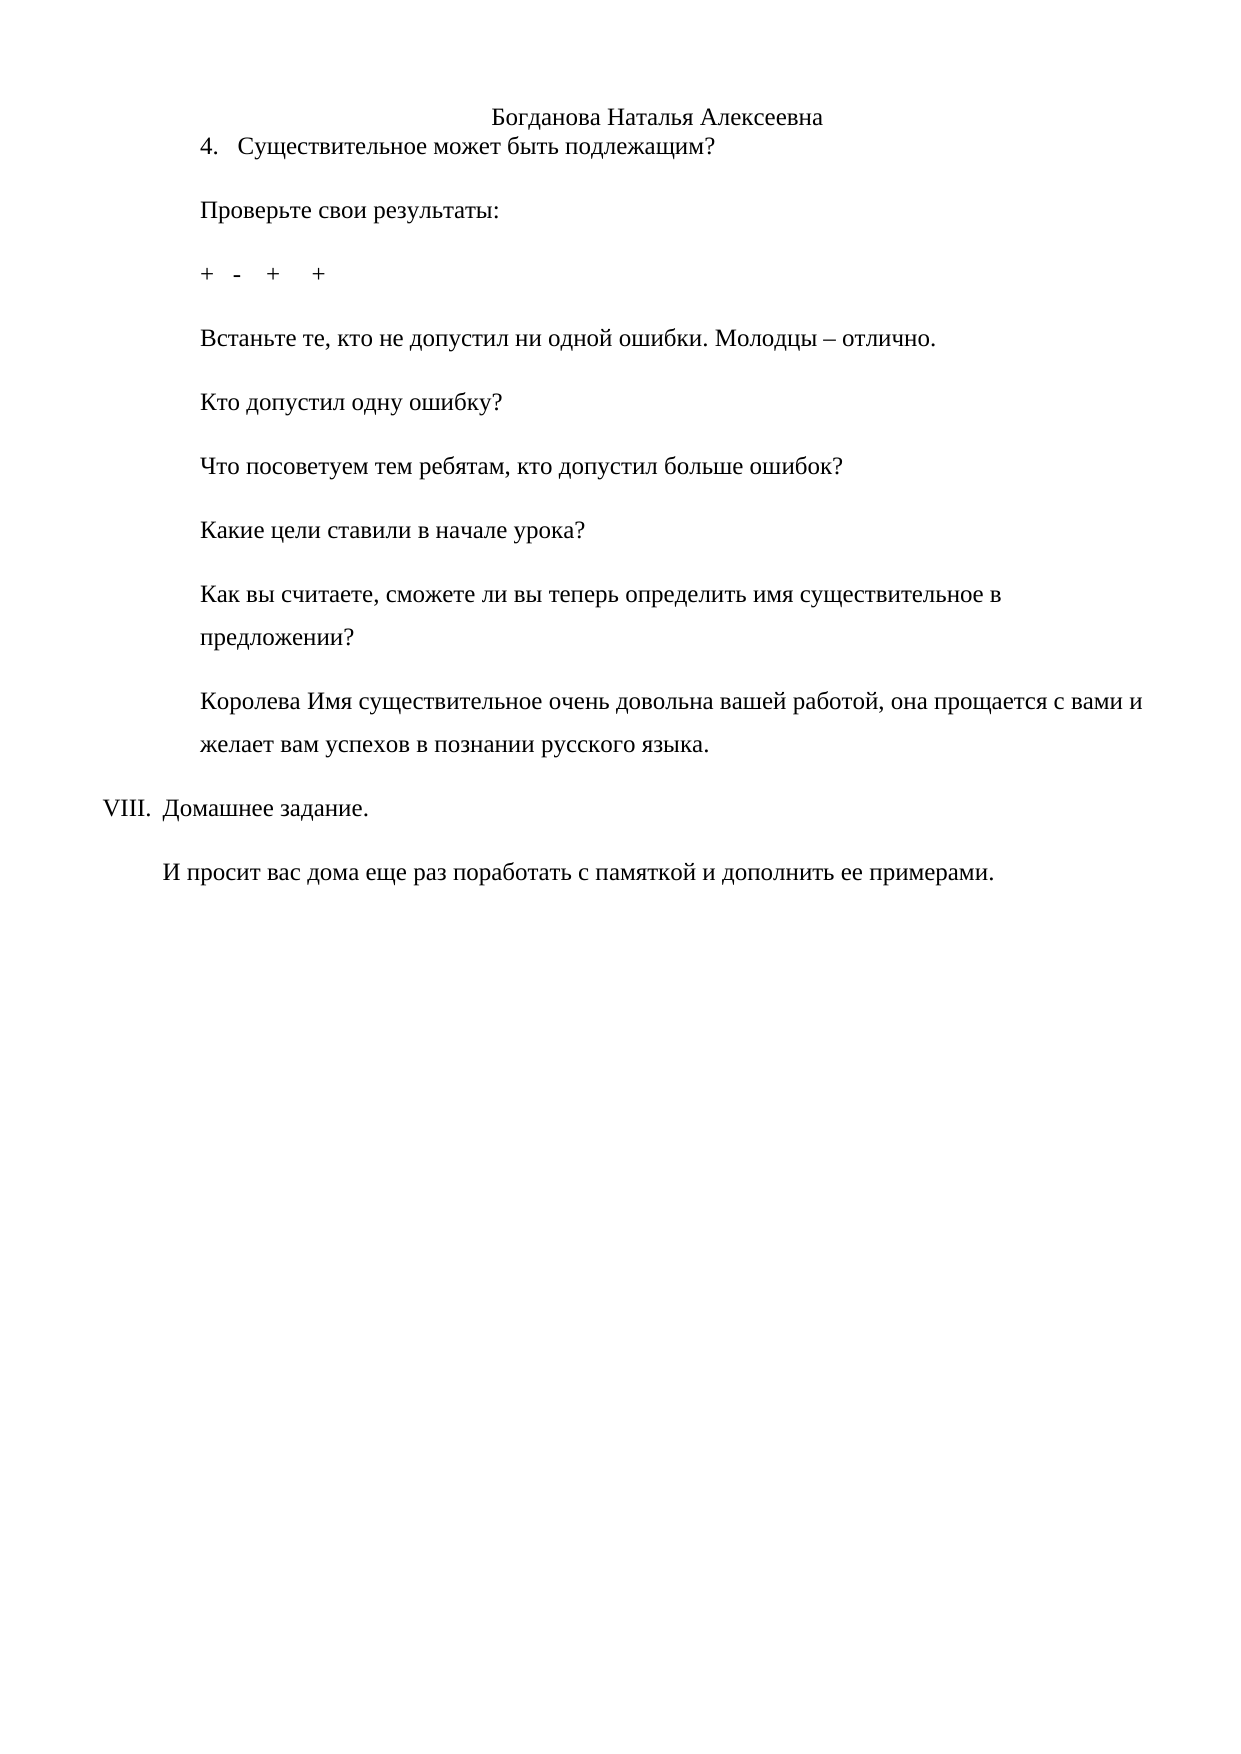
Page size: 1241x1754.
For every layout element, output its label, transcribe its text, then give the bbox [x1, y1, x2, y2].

text Королева Имя существительное очень довольна вашей работой, она прощается с вами и желает вам успехов в познании русского языка. [200, 686, 1152, 758]
list Домашнее задание. [102, 793, 1152, 822]
text Проверьте свои результаты: [200, 195, 1152, 224]
text Встаньте те, кто не допустил ни одной ошибки. Молодцы – отлично. [200, 323, 1152, 352]
text Как вы считаете, сможете ли вы теперь определить имя существительное в предложении? [200, 579, 1152, 651]
list Существительное может быть подлежащим? [200, 131, 1152, 160]
text Какие цели ставили в начале урока? [200, 515, 1152, 544]
text И просит вас дома еще раз поработать с памяткой и дополнить ее примерами. [162, 857, 1152, 886]
text Кто допустил одну ошибку? [200, 387, 1152, 416]
text + - + + [200, 259, 1152, 288]
text Что посоветуем тем ребятам, кто допустил больше ошибок? [200, 451, 1152, 480]
